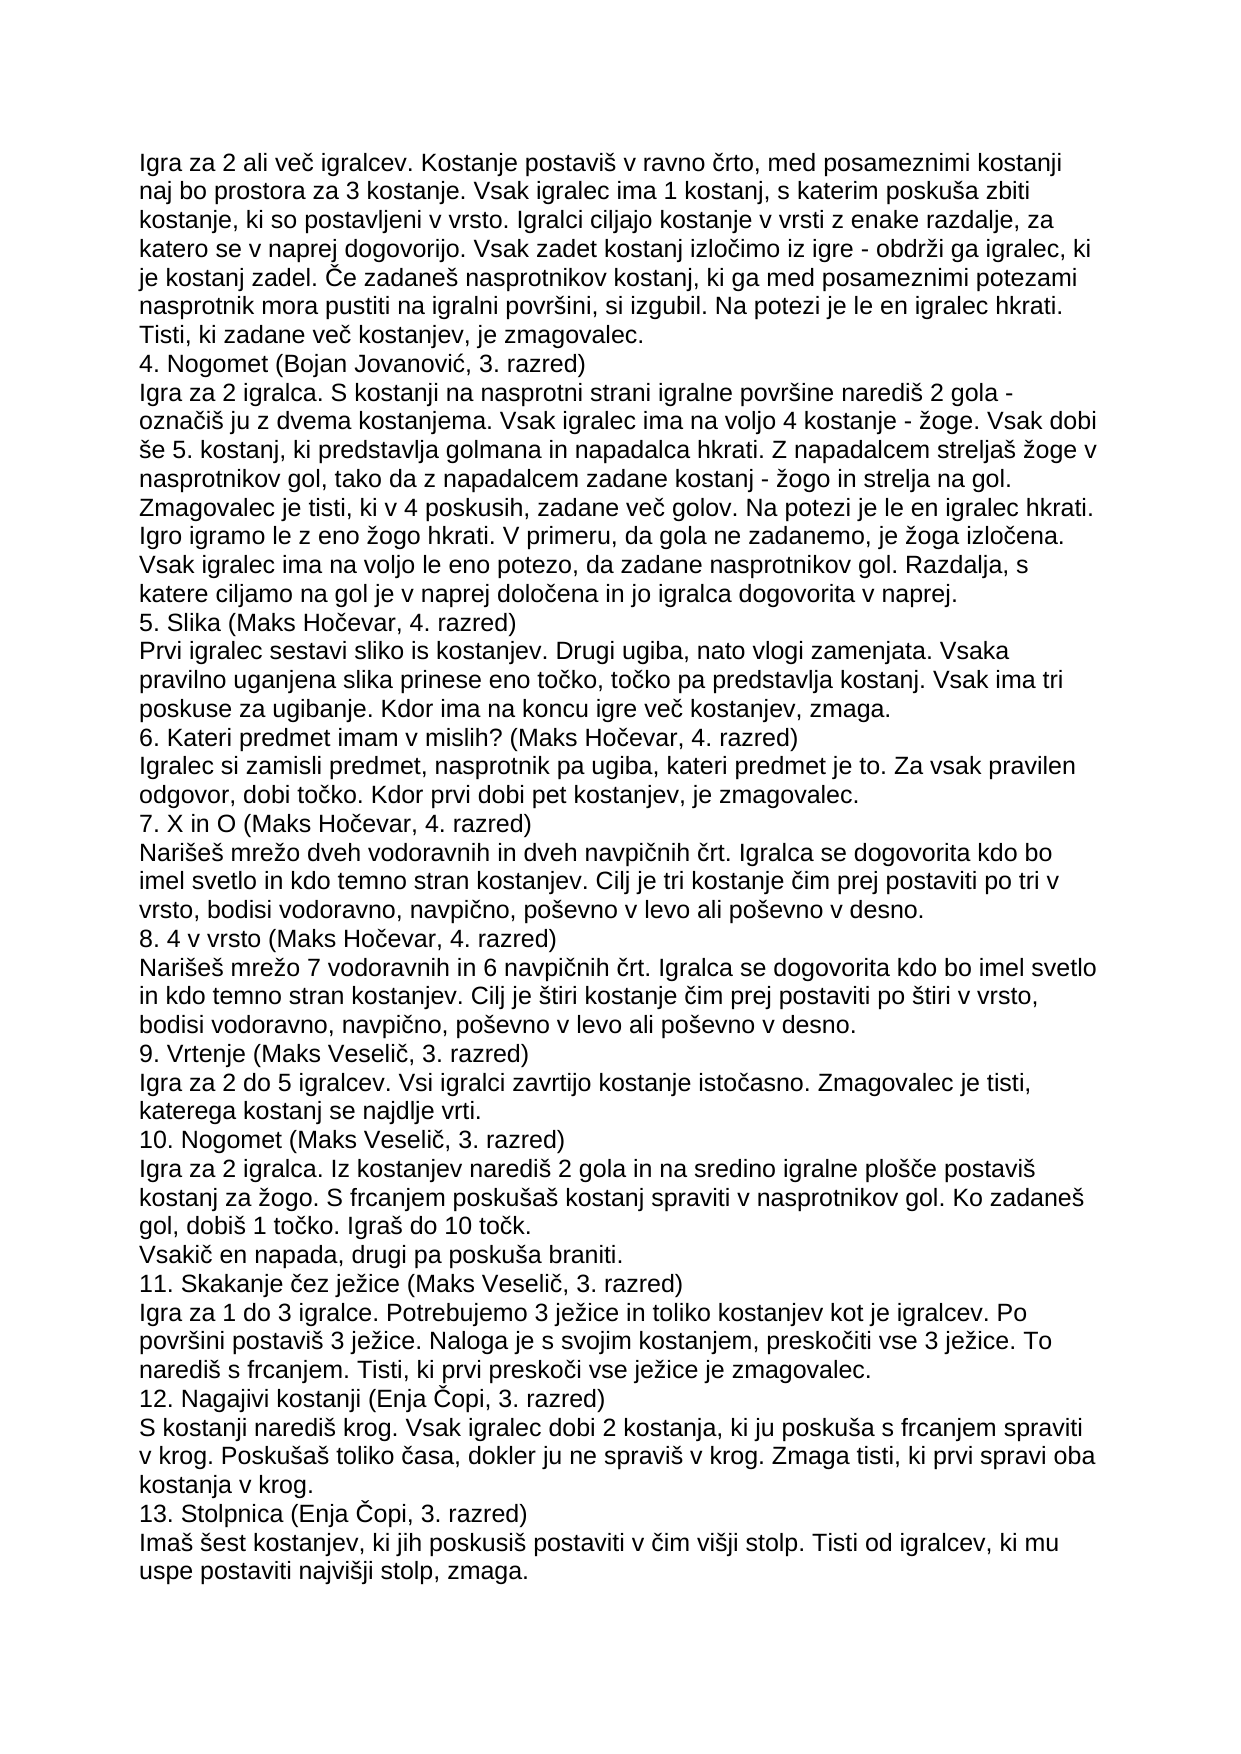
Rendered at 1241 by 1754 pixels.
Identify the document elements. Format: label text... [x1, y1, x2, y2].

text Igra za 2 igralca. S kostanji na nasprotni strani igralne površine narediš 2 gola - označiš ju z dvema kostanjema. Vsak igralec ima na voljo 4 kostanje - žoge. Vsak dobi še 5. kostanj, ki predstavlja golmana in napadalca hkrati. Z napadalcem streljaš žoge v nasprotnikov gol, tako da z napadalcem zadane kostanj - žogo in strelja na gol. Zmagovalec je tisti, ki v 4 poskusih, zadane več golov. Na potezi je le en igralec hkrati. Igro igramo le z eno žogo hkrati. V primeru, da gola ne zadanemo, je žoga izločena. Vsak igralec ima na voljo le eno potezo, da zadane nasprotnikov gol. Razdalja, s katere ciljamo na gol je v naprej določena in jo igralca dogovorita v naprej. [139, 378, 1101, 608]
text 13. Stolpnica (Enja Čopi, 3. razred) [139, 1499, 1101, 1528]
text 6. Kateri predmet imam v mislih? (Maks Hočevar, 4. razred) [139, 723, 1101, 751]
text 10. Nogomet (Maks Veselič, 3. razred) [139, 1125, 1101, 1154]
text 9. Vrtenje (Maks Veselič, 3. razred) [139, 1039, 1101, 1068]
text Imaš šest kostanjev, ki jih poskusiš postaviti v čim višji stolp. Tisti od igralcev, ki mu uspe postaviti najvišji stolp, zmaga. [139, 1528, 1101, 1585]
text Igra za 2 do 5 igralcev. Vsi igralci zavrtijo kostanje istočasno. Zmagovalec je tisti, katerega kostanj se najdlje vrti. [139, 1068, 1101, 1125]
text Igra za 1 do 3 igralce. Potrebujemo 3 ježice in toliko kostanjev kot je igralcev. Po površini postaviš 3 ježice. Naloga je s svojim kostanjem, preskočiti vse 3 ježice. To narediš s frcanjem. Tisti, ki prvi preskoči vse ježice je zmagovalec. [139, 1298, 1101, 1384]
text Igra za 2 ali več igralcev. Kostanje postaviš v ravno črto, med posameznimi kostanji naj bo prostora za 3 kostanje. Vsak igralec ima 1 kostanj, s katerim poskuša zbiti kostanje, ki so postavljeni v vrsto. Igralci ciljajo kostanje v vrsti z enake razdalje, za katero se v naprej dogovorijo. Vsak zadet kostanj izločimo iz igre - obdrži ga igralec, ki je kostanj zadel. Če zadaneš nasprotnikov kostanj, ki ga med posameznimi potezami nasprotnik mora pustiti na igralni površini, si izgubil. Na potezi je le en igralec hkrati. Tisti, ki zadane več kostanjev, je zmagovalec. [139, 148, 1101, 349]
text Narišeš mrežo 7 vodoravnih in 6 navpičnih črt. Igralca se dogovorita kdo bo imel svetlo in kdo temno stran kostanjev. Cilj je štiri kostanje čim prej postaviti po štiri v vrsto, bodisi vodoravno, navpično, poševno v levo ali poševno v desno. [139, 953, 1101, 1039]
text 8. 4 v vrsto (Maks Hočevar, 4. razred) [139, 924, 1101, 953]
text S kostanji narediš krog. Vsak igralec dobi 2 kostanja, ki ju poskuša s frcanjem spraviti v krog. Poskušaš toliko časa, dokler ju ne spraviš v krog. Zmaga tisti, ki prvi spravi oba kostanja v krog. [139, 1413, 1101, 1499]
text 12. Nagajivi kostanji (Enja Čopi, 3. razred) [139, 1384, 1101, 1413]
text 4. Nogomet (Bojan Jovanović, 3. razred) [139, 349, 1101, 378]
text Vsakič en napada, drugi pa poskuša braniti. [139, 1240, 1101, 1269]
text Igra za 2 igralca. Iz kostanjev narediš 2 gola in na sredino igralne plošče postaviš kostanj za žogo. S frcanjem poskušaš kostanj spraviti v nasprotnikov gol. Ko zadaneš gol, dobiš 1 točko. Igraš do 10 točk. [139, 1154, 1101, 1240]
text Narišeš mrežo dveh vodoravnih in dveh navpičnih črt. Igralca se dogovorita kdo bo imel svetlo in kdo temno stran kostanjev. Cilj je tri kostanje čim prej postaviti po tri v vrsto, bodisi vodoravno, navpično, poševno v levo ali poševno v desno. [139, 838, 1101, 924]
text 11. Skakanje čez ježice (Maks Veselič, 3. razred) [139, 1269, 1101, 1298]
text Prvi igralec sestavi sliko is kostanjev. Drugi ugiba, nato vlogi zamenjata. Vsaka pravilno uganjena slika prinese eno točko, točko pa predstavlja kostanj. Vsak ima tri poskuse za ugibanje. Kdor ima na koncu igre več kostanjev, zmaga. [139, 636, 1101, 723]
text 5. Slika (Maks Hočevar, 4. razred) [139, 608, 1101, 636]
text 7. X in O (Maks Hočevar, 4. razred) [139, 809, 1101, 838]
text Igralec si zamisli predmet, nasprotnik pa ugiba, kateri predmet je to. Za vsak pravilen odgovor, dobi točko. Kdor prvi dobi pet kostanjev, je zmagovalec. [139, 751, 1101, 809]
